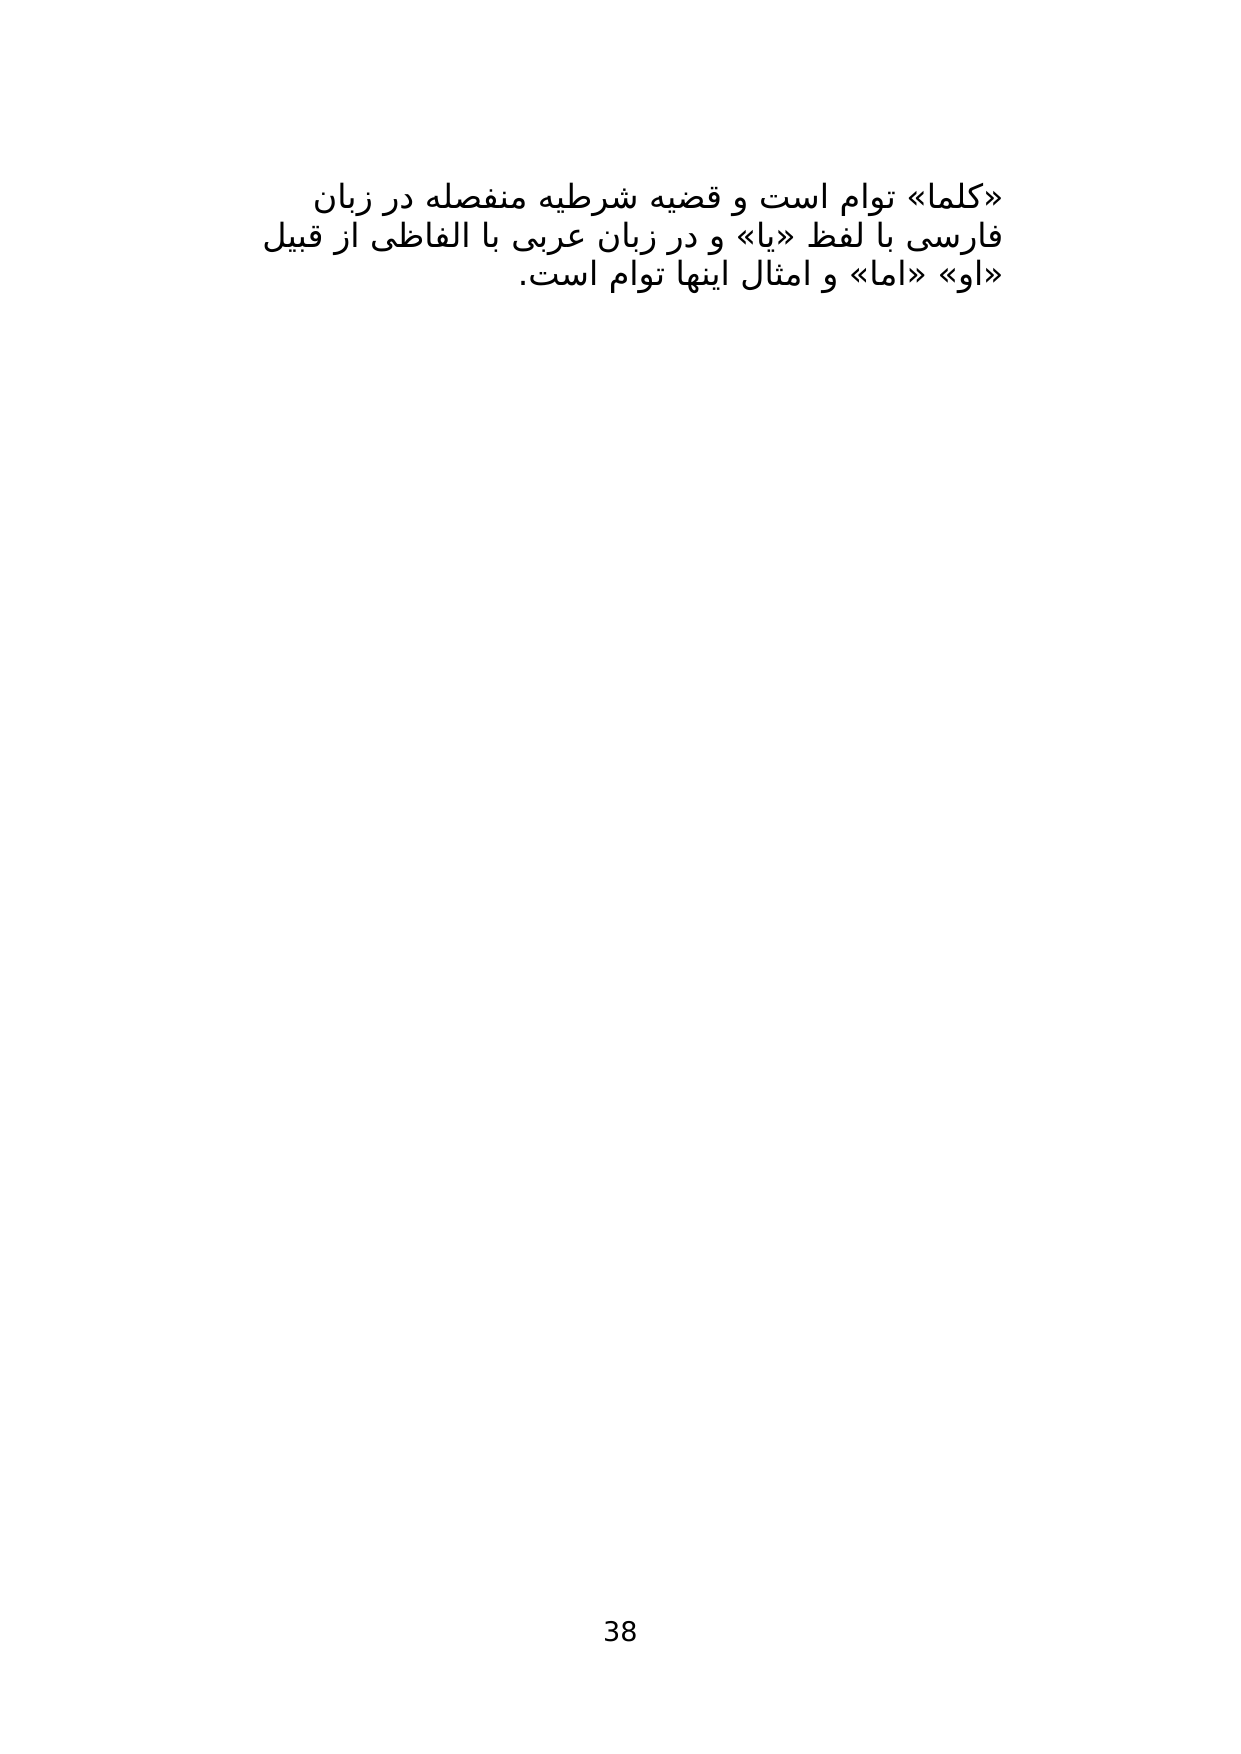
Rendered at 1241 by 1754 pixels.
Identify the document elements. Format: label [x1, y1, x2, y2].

text [236, 177, 1004, 294]
